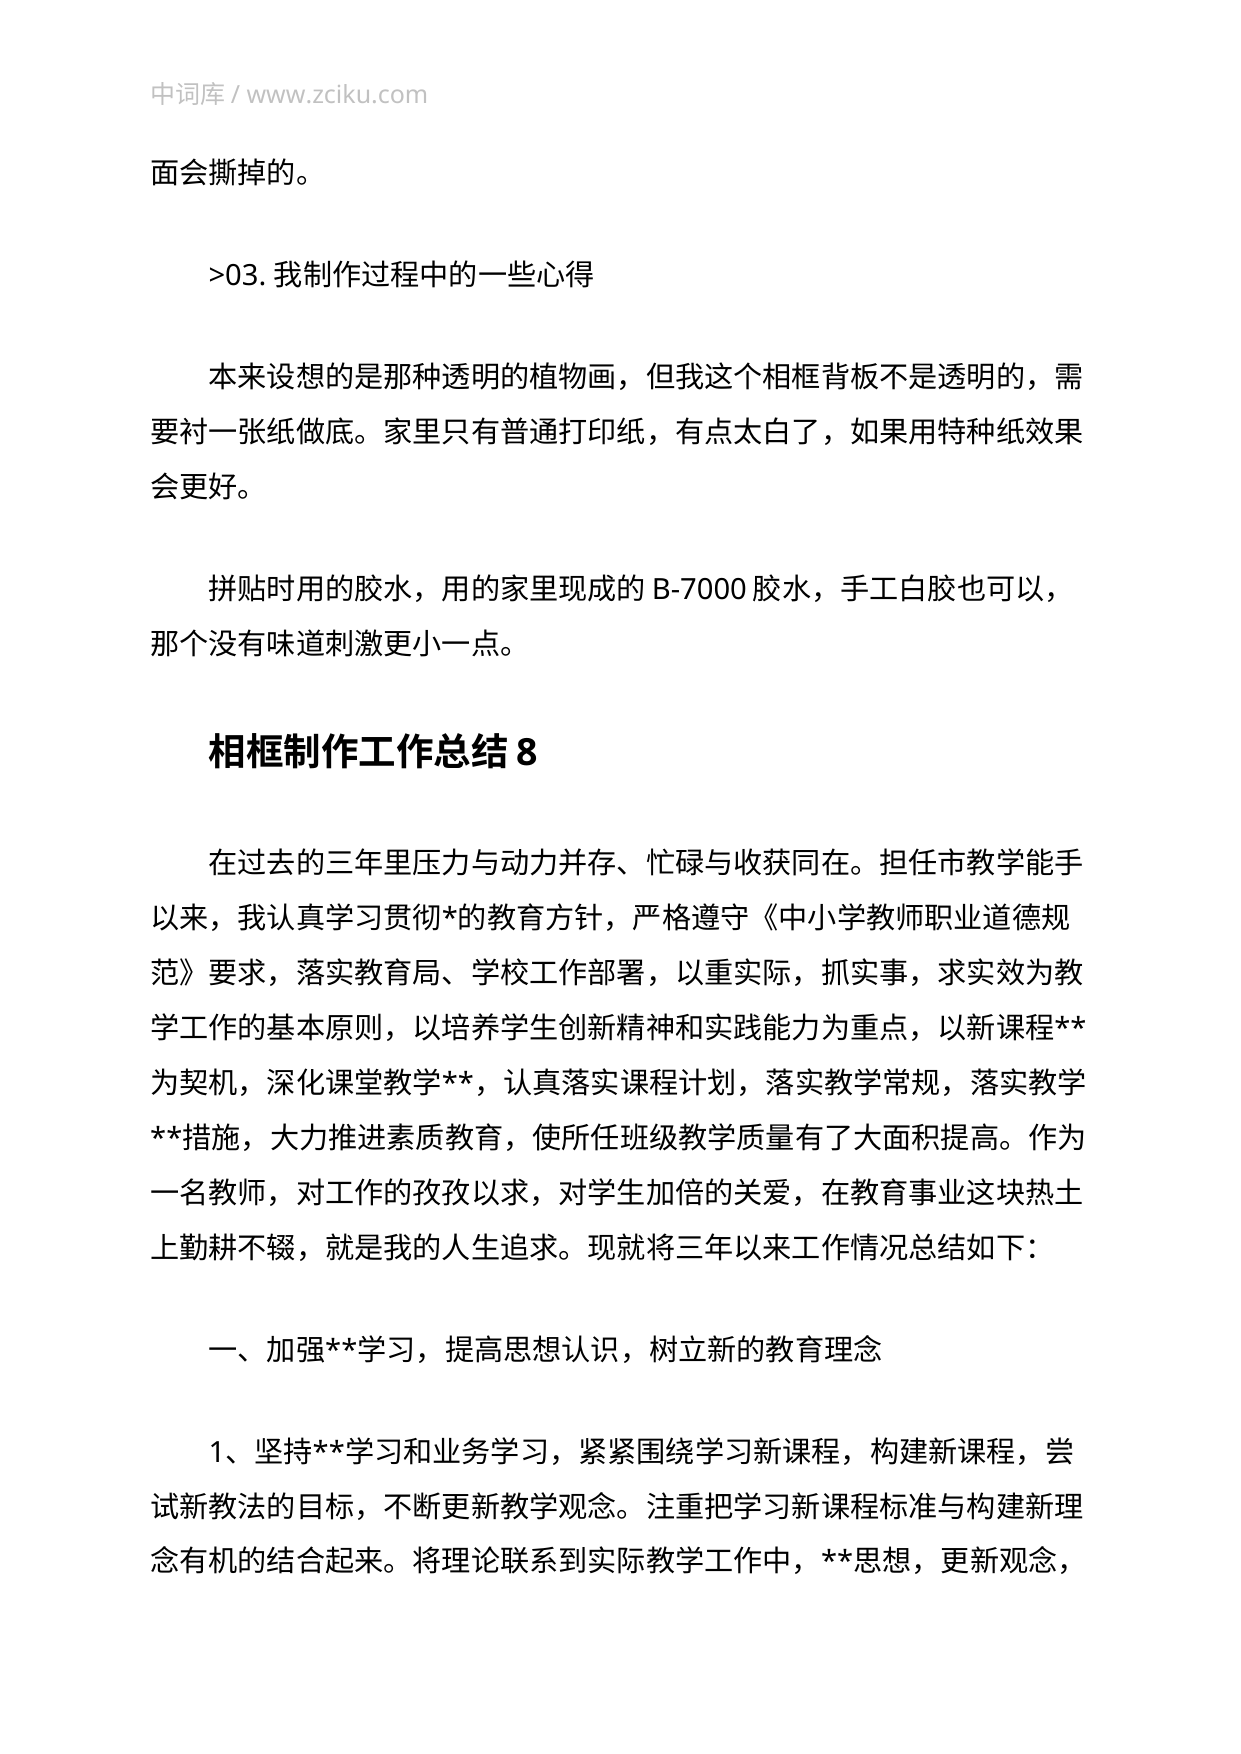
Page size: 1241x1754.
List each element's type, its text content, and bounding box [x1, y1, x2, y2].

text 一、加强**学习，提高思想认识，树立新的教育理念 [150, 1326, 1090, 1368]
text 相框制作工作总结8 [150, 722, 1090, 777]
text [150, 1428, 1090, 1580]
text 拼贴时用的胶水，用的家里现成的B-7000胶水，手工白胶也可以，那个没有味道刺激更小一点。 [150, 565, 1090, 663]
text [150, 150, 1090, 192]
text >03. 我制作过程中的一些心得 [150, 252, 1090, 294]
text 本来设想的是那种透明的植物画，但我这个相框背板不是透明的，需要衬一张纸做底。家里只有普通打印纸，有点太白了，如果用特种纸效果会更好。 [150, 354, 1090, 506]
text 在过去的三年里压力与动力并存、忙碌与收获同在。担任市教学能手以来，我认真学习贯彻*的教育方针，严格遵守《中小学教师职业道德规范》要求，落实教育局、学校工作部署，以重实际，抓实事，求实效为教学工作的基本原则，以培养学生创新精神和实践能力为重点，以新课程**为契机，深化课堂教学**，认真落实课程计划，落实教学常规，落实教学**措施，大力推进素质教育，使所任班级教学质量有了大面积提高。作为一名教师，对工作的孜孜以求，对学生加倍的关爱，在教育事业这块热土上勤耕不辍，就是我的人生追求。现就将三年以来工作情况总结如下： [150, 840, 1090, 1267]
